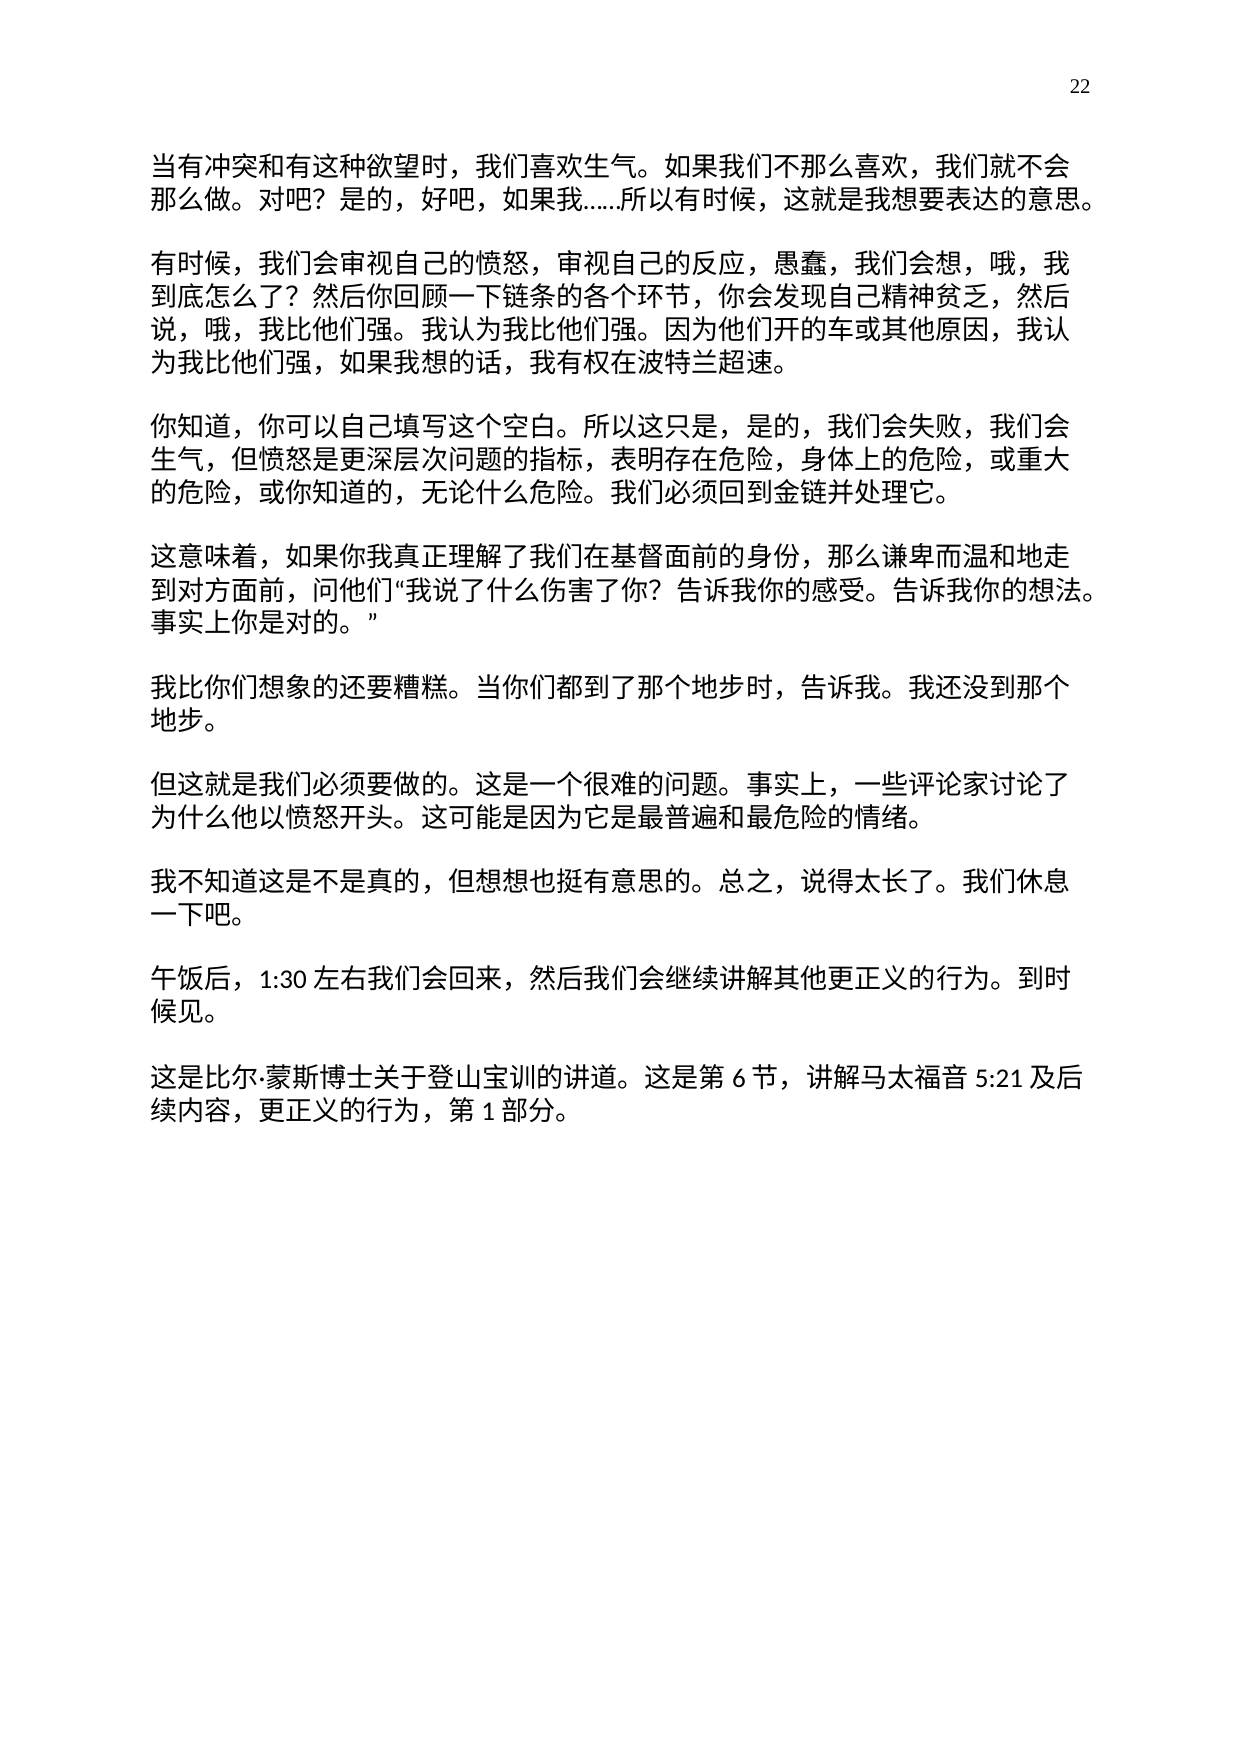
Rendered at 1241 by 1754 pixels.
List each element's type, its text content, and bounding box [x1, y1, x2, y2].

text 午饭后，1:30 左右我们会回来，然后我们会继续讲解其他更正义的行为。到时候见。 这是比尔·蒙斯博士关于登山宝训的讲道。这是第 6 节，讲解马太福音 5:21 及后续内容，更正义的行为，第 1 部分。 [150, 962, 1090, 1127]
text 你知道，你可以自己填写这个空白。所以这只是，是的，我们会失败，我们会生气，但愤怒是更深层次问题的指标，表明存在危险，身体上的危险，或重大的危险，或你知道的，无论什么危险。我们必须回到金链并处理它。 [150, 410, 1090, 509]
text 当有冲突和有这种欲望时，我们喜欢生气。如果我们不那么喜欢，我们就不会那么做。对吧？是的，好吧，如果我……所以有时候，这就是我想要表达的意思。 [150, 150, 1090, 216]
text 但这就是我们必须要做的。这是一个很难的问题。事实上，一些评论家讨论了为什么他以愤怒开头。这可能是因为它是最普遍和最危险的情绪。 [150, 768, 1090, 834]
text 我比你们想象的还要糟糕。当你们都到了那个地步时，告诉我。我还没到那个地步。 [150, 671, 1090, 737]
text 我不知道这是不是真的，但想想也挺有意思的。总之，说得太长了。我们休息一下吧。 [150, 865, 1090, 931]
text 有时候，我们会审视自己的愤怒，审视自己的反应，愚蠢，我们会想，哦，我到底怎么了？然后你回顾一下链条的各个环节，你会发现自己精神贫乏，然后说，哦，我比他们强。我认为我比他们强。因为他们开的车或其他原因，我认为我比他们强，如果我想的话，我有权在波特兰超速。 [150, 247, 1090, 379]
text 这意味着，如果你我真正理解了我们在基督面前的身份，那么谦卑而温和地走到对方面前，问他们“我说了什么伤害了你？告诉我你的感受。告诉我你的想法。事实上你是对的。” [150, 541, 1090, 640]
